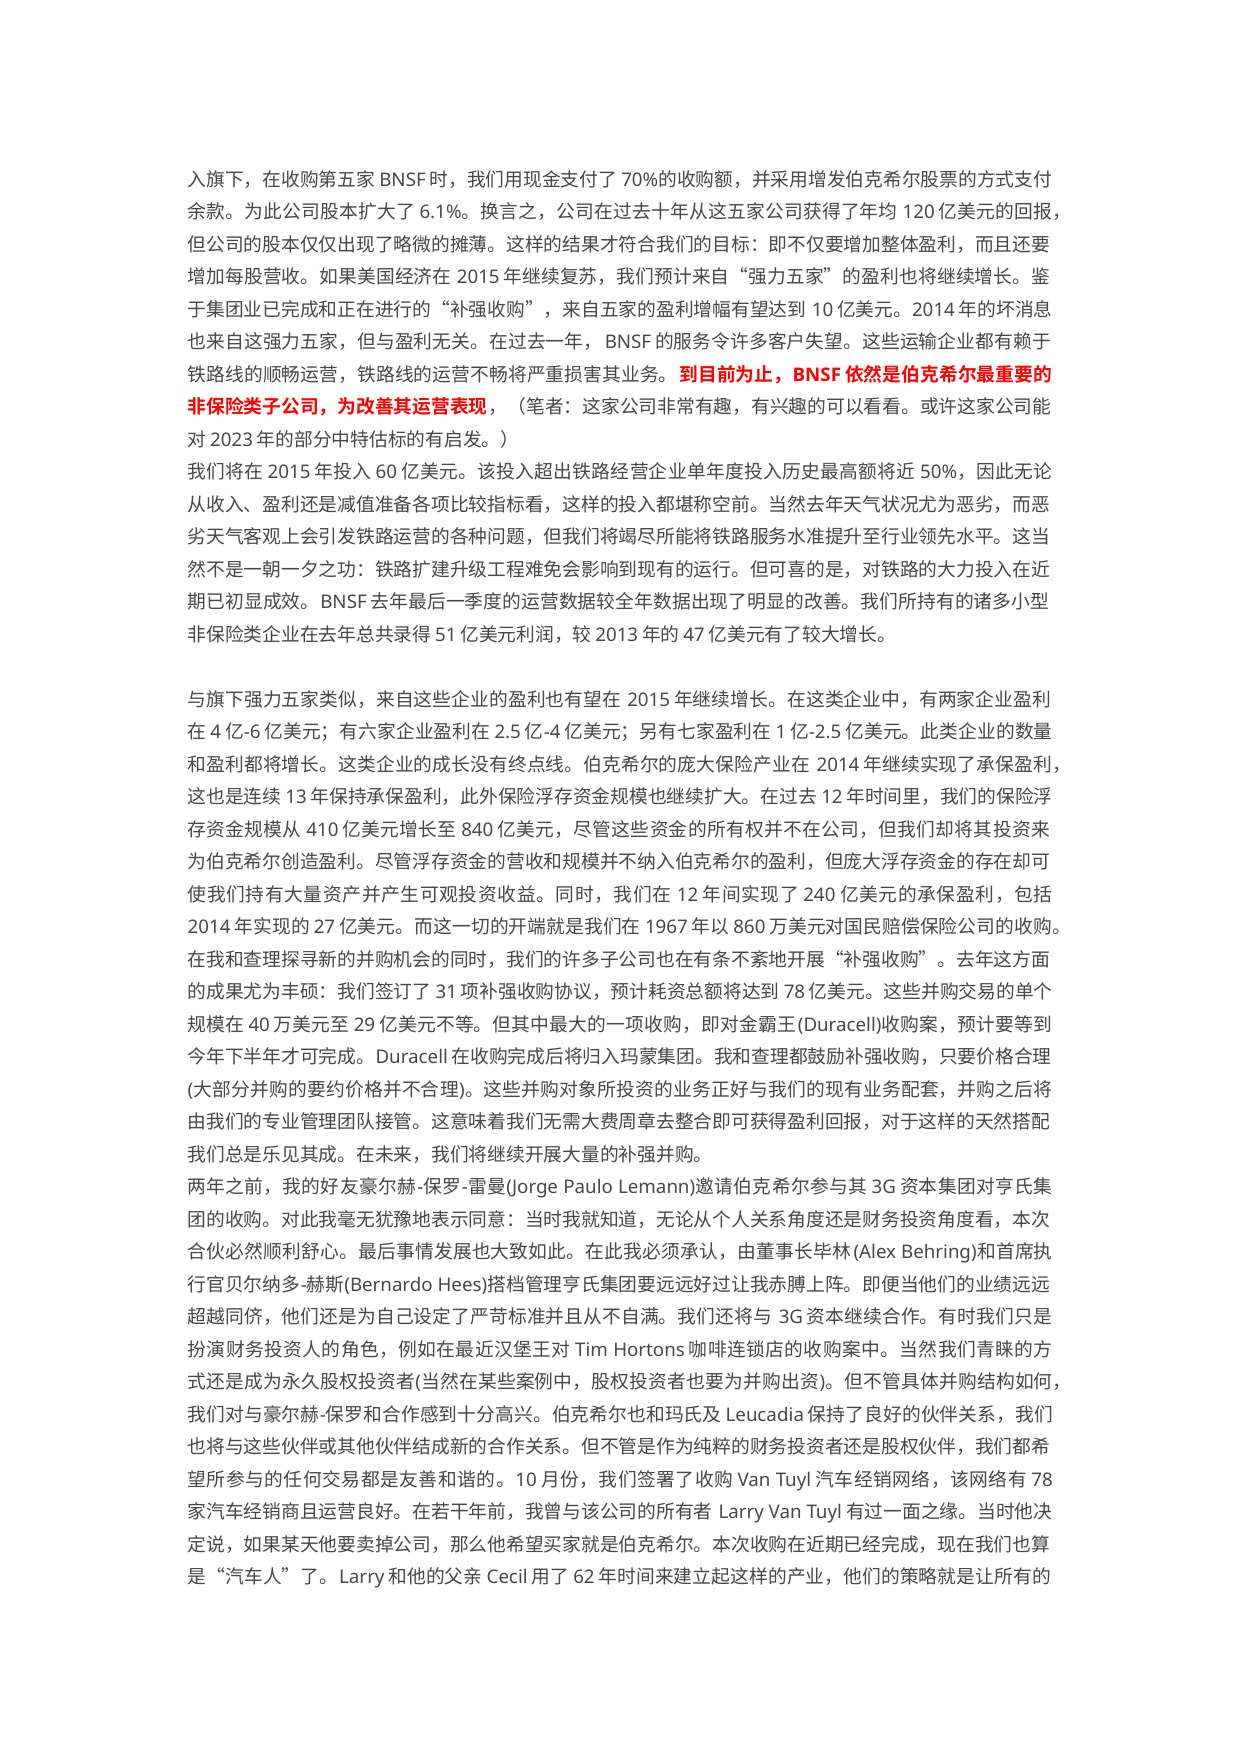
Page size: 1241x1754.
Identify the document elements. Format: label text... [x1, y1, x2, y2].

text 我们将在2015年投入60亿美元。该投入超出铁路经营企业单年度投入历史最高额将近50%，因此无论从收入、盈利还是减值准备各项比较指标看，这样的投入都堪称空前。当然去年天气状况尤为恶劣，而恶劣天气客观上会引发铁路运营的各种问题，但我们将竭尽所能将铁路服务水准提升至行业领先水平。这当然不是一朝一夕之功：铁路扩建升级工程难免会影响到现有的运行。但可喜的是，对铁路的大力投入在近期已初显成效。BNSF去年最后一季度的运营数据较全年数据出现了明显的改善。我们所持有的诸多小型非保险类企业在去年总共录得51亿美元利润，较2013年的47亿美元有了较大增长。 [187, 454, 1053, 649]
text 与旗下强力五家类似，来自这些企业的盈利也有望在2015年继续增长。在这类企业中，有两家企业盈利在4亿-6亿美元；有六家企业盈利在2.5亿-4亿美元；另有七家盈利在1亿-2.5亿美元。此类企业的数量和盈利都将增长。这类企业的成长没有终点线。伯克希尔的庞大保险产业在2014年继续实现了承保盈利，这也是连续13年保持承保盈利，此外保险浮存资金规模也继续扩大。在过去12年时间里，我们的保险浮存资金规模从410亿美元增长至840亿美元，尽管这些资金的所有权并不在公司，但我们却将其投资来为伯克希尔创造盈利。尽管浮存资金的营收和规模并不纳入伯克希尔的盈利，但庞大浮存资金的存在却可使我们持有大量资产并产生可观投资收益。同时，我们在12年间实现了240亿美元的承保盈利，包括2014年实现的27亿美元。而这一切的开端就是我们在1967年以860万美元对国民赔偿保险公司的收购。在我和查理探寻新的并购机会的同时，我们的许多子公司也在有条不紊地开展“补强收购”。去年这方面的成果尤为丰硕：我们签订了31项补强收购协议，预计耗资总额将达到78亿美元。这些并购交易的单个规模在40万美元至29亿美元不等。但其中最大的一项收购，即对金霸王(Duracell)收购案，预计要等到今年下半年才可完成。Duracell在收购完成后将归入玛蒙集团。我和查理都鼓励补强收购，只要价格合理(大部分并购的要约价格并不合理)。这些并购对象所投资的业务正好与我们的现有业务配套，并购之后将由我们的专业管理团队接管。这意味着我们无需大费周章去整合即可获得盈利回报，对于这样的天然搭配我们总是乐见其成。在未来，我们将继续开展大量的补强并购。 [187, 682, 1053, 1169]
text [187, 162, 1053, 454]
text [187, 1169, 1053, 1592]
